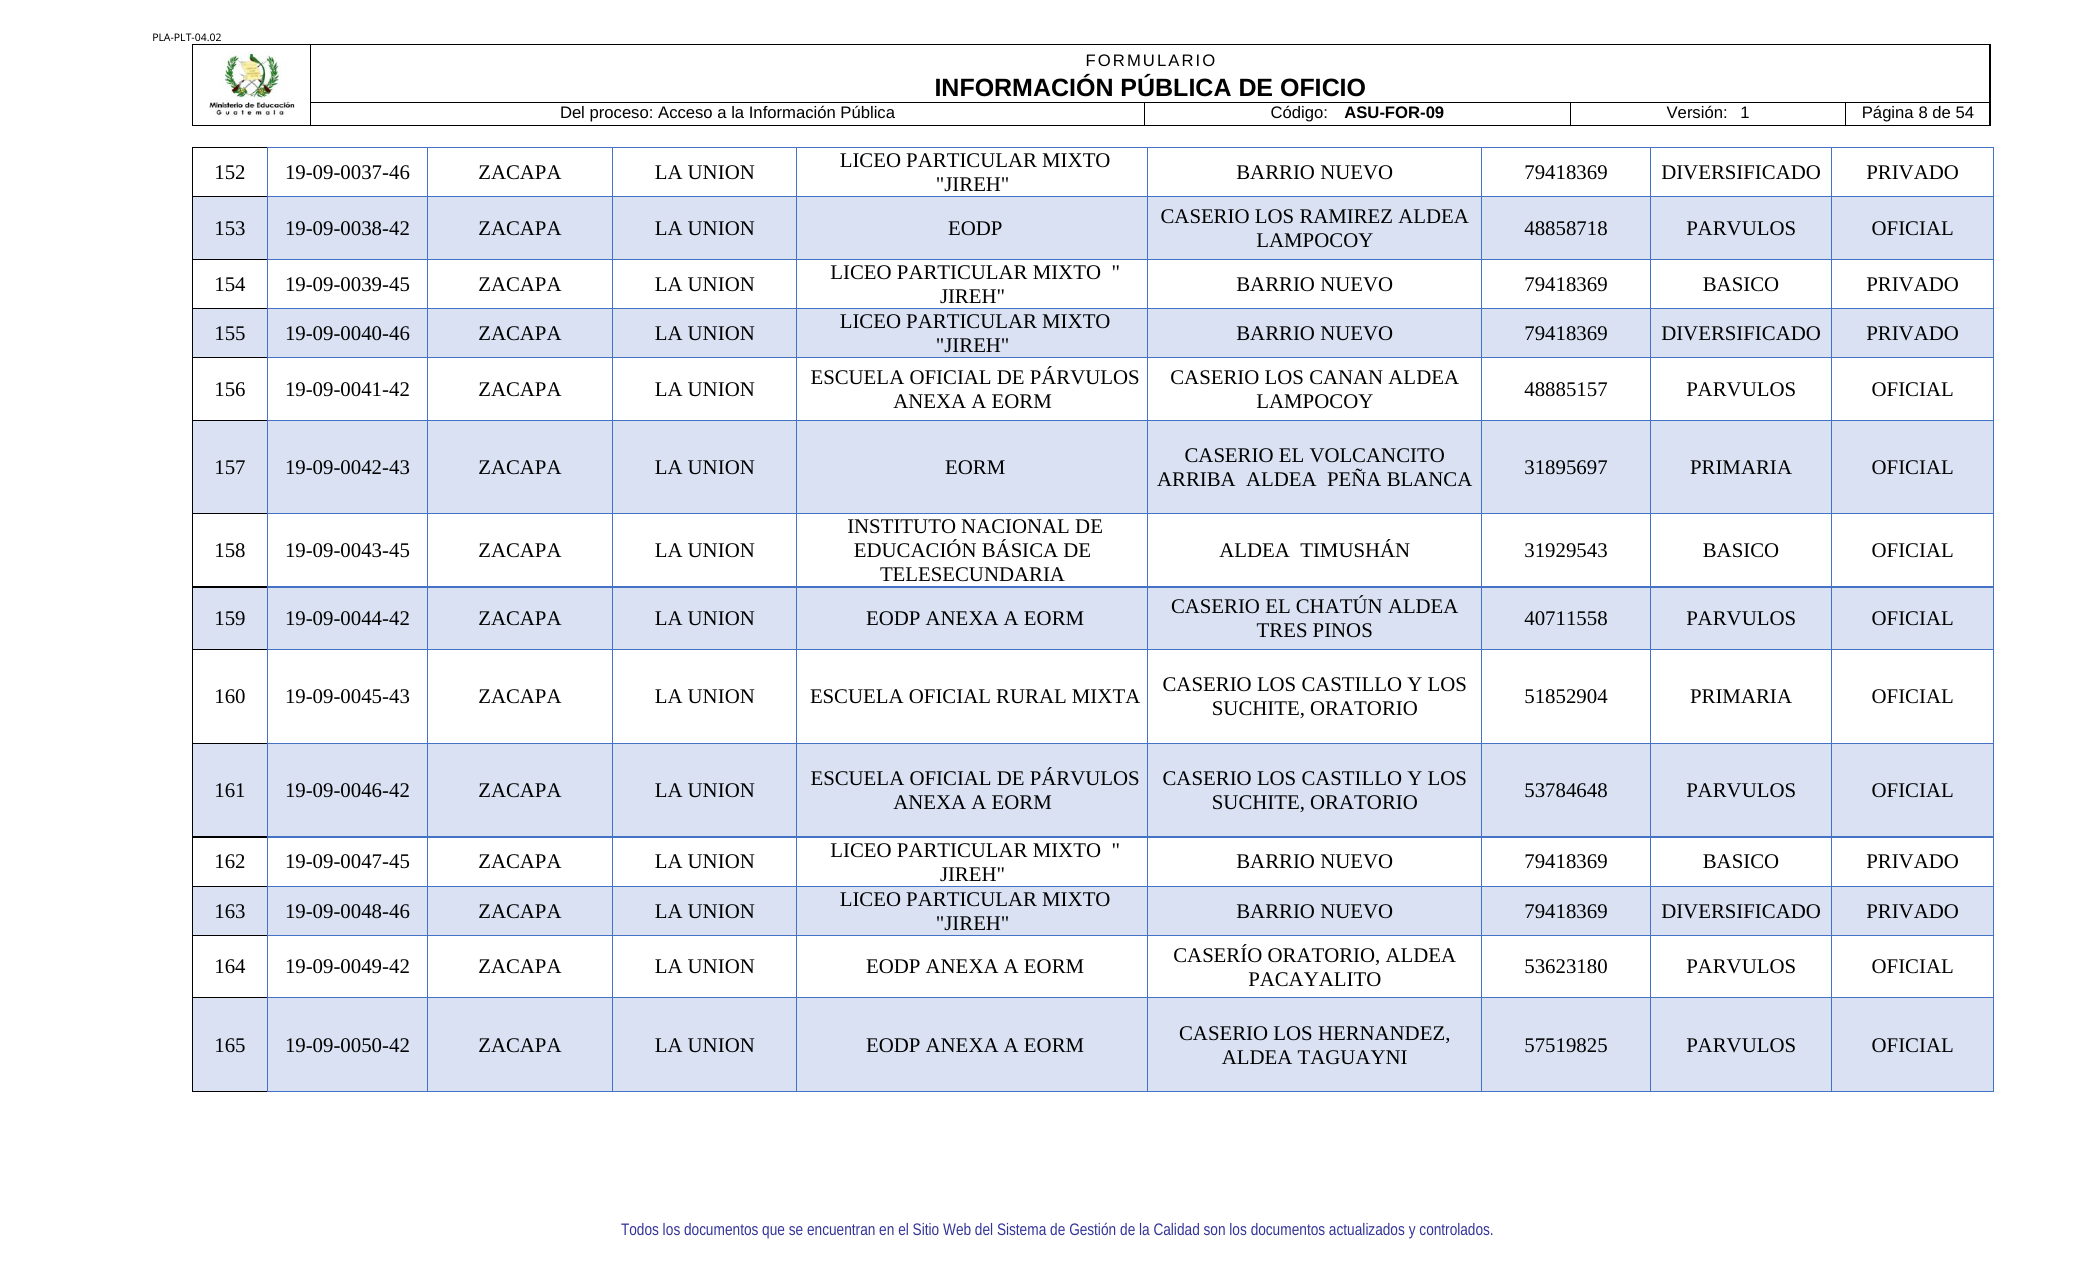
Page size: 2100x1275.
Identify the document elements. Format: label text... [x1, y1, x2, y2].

table_cell PRIVADO [1832, 260, 1993, 308]
table_cell LA UNION [613, 148, 796, 196]
table_cell 155 [193, 309, 267, 357]
table_cell CASERÍO ORATORIO, ALDEA PACAYALITO [1148, 936, 1481, 997]
table_cell 19-09-0044-42 [268, 588, 427, 649]
table_cell 19-09-0043-45 [268, 514, 427, 586]
table_cell BARRIO NUEVO [1148, 260, 1481, 308]
table_cell 165 [193, 998, 267, 1091]
table_cell 19-09-0047-45 [268, 838, 427, 886]
table_cell 156 [193, 358, 267, 419]
table_cell 19-09-0040-46 [268, 309, 427, 357]
table_cell 53623180 [1482, 936, 1650, 997]
table_cell 48885157 [1482, 358, 1650, 419]
table_cell 158 [193, 514, 267, 586]
table_cell CASERIO LOS CANAN ALDEA LAMPOCOY [1148, 358, 1481, 419]
table_cell ZACAPA [428, 260, 612, 308]
table_cell 53784648 [1482, 744, 1650, 836]
table_cell DIVERSIFICADO [1651, 148, 1831, 196]
table_cell 19-09-0037-46 [268, 148, 427, 196]
table_cell 79418369 [1482, 838, 1650, 886]
table_cell LICEO PARTICULAR MIXTO "JIREH" [797, 887, 1147, 935]
table_cell 161 [193, 744, 267, 836]
table_cell OFICIAL [1832, 998, 1993, 1091]
table_cell 19-09-0046-42 [268, 744, 427, 836]
table_cell EODP ANEXA A EORM [797, 588, 1147, 649]
table_cell DIVERSIFICADO [1651, 309, 1831, 357]
table_cell EODP ANEXA A EORM [797, 936, 1147, 997]
table_cell PARVULOS [1651, 936, 1831, 997]
table_cell LA UNION [613, 309, 796, 357]
table_cell ZACAPA [428, 309, 612, 357]
table_cell LA UNION [613, 421, 796, 513]
table_cell BASICO [1651, 260, 1831, 308]
table_cell 79418369 [1482, 148, 1650, 196]
table_cell 160 [193, 650, 267, 743]
table_cell LA UNION [613, 358, 796, 419]
table_cell OFICIAL [1832, 744, 1993, 836]
table_cell CASERIO LOS CASTILLO Y LOS SUCHITE, ORATORIO [1148, 744, 1481, 836]
table_cell PARVULOS [1651, 588, 1831, 649]
table_cell 31929543 [1482, 514, 1650, 586]
table_cell 40711558 [1482, 588, 1650, 649]
table_cell 152 [193, 148, 267, 196]
table_cell ZACAPA [428, 421, 612, 513]
table_cell LA UNION [613, 514, 796, 586]
table_cell ZACAPA [428, 588, 612, 649]
table_cell ZACAPA [428, 650, 612, 743]
table_cell 79418369 [1482, 887, 1650, 935]
table_cell PARVULOS [1651, 358, 1831, 419]
table_cell ZACAPA [428, 838, 612, 886]
table_cell LICEO PARTICULAR MIXTO " JIREH" [797, 260, 1147, 308]
table_cell BARRIO NUEVO [1148, 887, 1481, 935]
table_cell 157 [193, 421, 267, 513]
table_cell ESCUELA OFICIAL RURAL MIXTA [797, 650, 1147, 743]
table_cell BASICO [1651, 838, 1831, 886]
table_cell 19-09-0039-45 [268, 260, 427, 308]
table_cell CASERIO LOS CASTILLO Y LOS SUCHITE, ORATORIO [1148, 650, 1481, 743]
table_cell ZACAPA [428, 514, 612, 586]
table_cell ZACAPA [428, 887, 612, 935]
table_cell 19-09-0041-42 [268, 358, 427, 419]
table_cell OFICIAL [1832, 588, 1993, 649]
table_cell 19-09-0050-42 [268, 998, 427, 1091]
table_cell LICEO PARTICULAR MIXTO "JIREH" [797, 309, 1147, 357]
table_cell LA UNION [613, 744, 796, 836]
table_cell 48858718 [1482, 197, 1650, 259]
table_cell PRIMARIA [1651, 650, 1831, 743]
table_cell LICEO PARTICULAR MIXTO " JIREH" [797, 838, 1147, 886]
table_cell ZACAPA [428, 358, 612, 419]
table_cell 57519825 [1482, 998, 1650, 1091]
table_cell BARRIO NUEVO [1148, 838, 1481, 886]
table_cell EODP [797, 197, 1147, 259]
table_cell LA UNION [613, 588, 796, 649]
table_cell DIVERSIFICADO [1651, 887, 1831, 935]
table_cell OFICIAL [1832, 650, 1993, 743]
table_cell LA UNION [613, 936, 796, 997]
table_cell OFICIAL [1832, 514, 1993, 586]
table_cell LICEO PARTICULAR MIXTO "JIREH" [797, 148, 1147, 196]
table_cell 51852904 [1482, 650, 1650, 743]
table_cell EORM [797, 421, 1147, 513]
table_cell OFICIAL [1832, 358, 1993, 419]
table_cell 164 [193, 936, 267, 997]
table_cell LA UNION [613, 260, 796, 308]
table_cell LA UNION [613, 887, 796, 935]
table_cell PARVULOS [1651, 998, 1831, 1091]
table_cell 19-09-0045-43 [268, 650, 427, 743]
table_cell PRIVADO [1832, 309, 1993, 357]
table_cell PRIMARIA [1651, 421, 1831, 513]
table_cell LA UNION [613, 838, 796, 886]
table_cell ESCUELA OFICIAL DE PÁRVULOS ANEXA A EORM [797, 744, 1147, 836]
table_cell PARVULOS [1651, 197, 1831, 259]
table_cell 163 [193, 887, 267, 935]
table_cell 19-09-0038-42 [268, 197, 427, 259]
table_cell ZACAPA [428, 936, 612, 997]
table_cell 154 [193, 260, 267, 308]
table_cell 31895697 [1482, 421, 1650, 513]
table_cell ZACAPA [428, 197, 612, 259]
table_cell 19-09-0049-42 [268, 936, 427, 997]
table_cell 162 [193, 838, 267, 886]
table_cell CASERIO EL VOLCANCITO ARRIBA ALDEA PEÑA BLANCA [1148, 421, 1481, 513]
table_cell CASERIO EL CHATÚN ALDEA TRES PINOS [1148, 588, 1481, 649]
table_cell OFICIAL [1832, 936, 1993, 997]
table_cell LA UNION [613, 998, 796, 1091]
table_cell BARRIO NUEVO [1148, 309, 1481, 357]
table_cell CASERIO LOS HERNANDEZ, ALDEA TAGUAYNI [1148, 998, 1481, 1091]
table_cell LA UNION [613, 650, 796, 743]
table_cell ALDEA TIMUSHÁN [1148, 514, 1481, 586]
table_cell 153 [193, 197, 267, 259]
table_cell PRIVADO [1832, 838, 1993, 886]
table_cell 79418369 [1482, 260, 1650, 308]
table_cell PRIVADO [1832, 887, 1993, 935]
table_cell 159 [193, 588, 267, 649]
table_cell ESCUELA OFICIAL DE PÁRVULOS ANEXA A EORM [797, 358, 1147, 419]
table_cell BARRIO NUEVO [1148, 148, 1481, 196]
table_cell PRIVADO [1832, 148, 1993, 196]
table_cell OFICIAL [1832, 197, 1993, 259]
table_cell ZACAPA [428, 148, 612, 196]
table_cell BASICO [1651, 514, 1831, 586]
table_cell ZACAPA [428, 998, 612, 1091]
table_cell 19-09-0042-43 [268, 421, 427, 513]
table_cell 79418369 [1482, 309, 1650, 357]
table_cell EODP ANEXA A EORM [797, 998, 1147, 1091]
table_cell 19-09-0048-46 [268, 887, 427, 935]
picture [208, 51, 295, 117]
table_cell PARVULOS [1651, 744, 1831, 836]
table_cell OFICIAL [1832, 421, 1993, 513]
table_cell LA UNION [613, 197, 796, 259]
table_cell ZACAPA [428, 744, 612, 836]
table_cell CASERIO LOS RAMIREZ ALDEA LAMPOCOY [1148, 197, 1481, 259]
table_cell INSTITUTO NACIONAL DE EDUCACIÓN BÁSICA DE TELESECUNDARIA [797, 514, 1147, 586]
